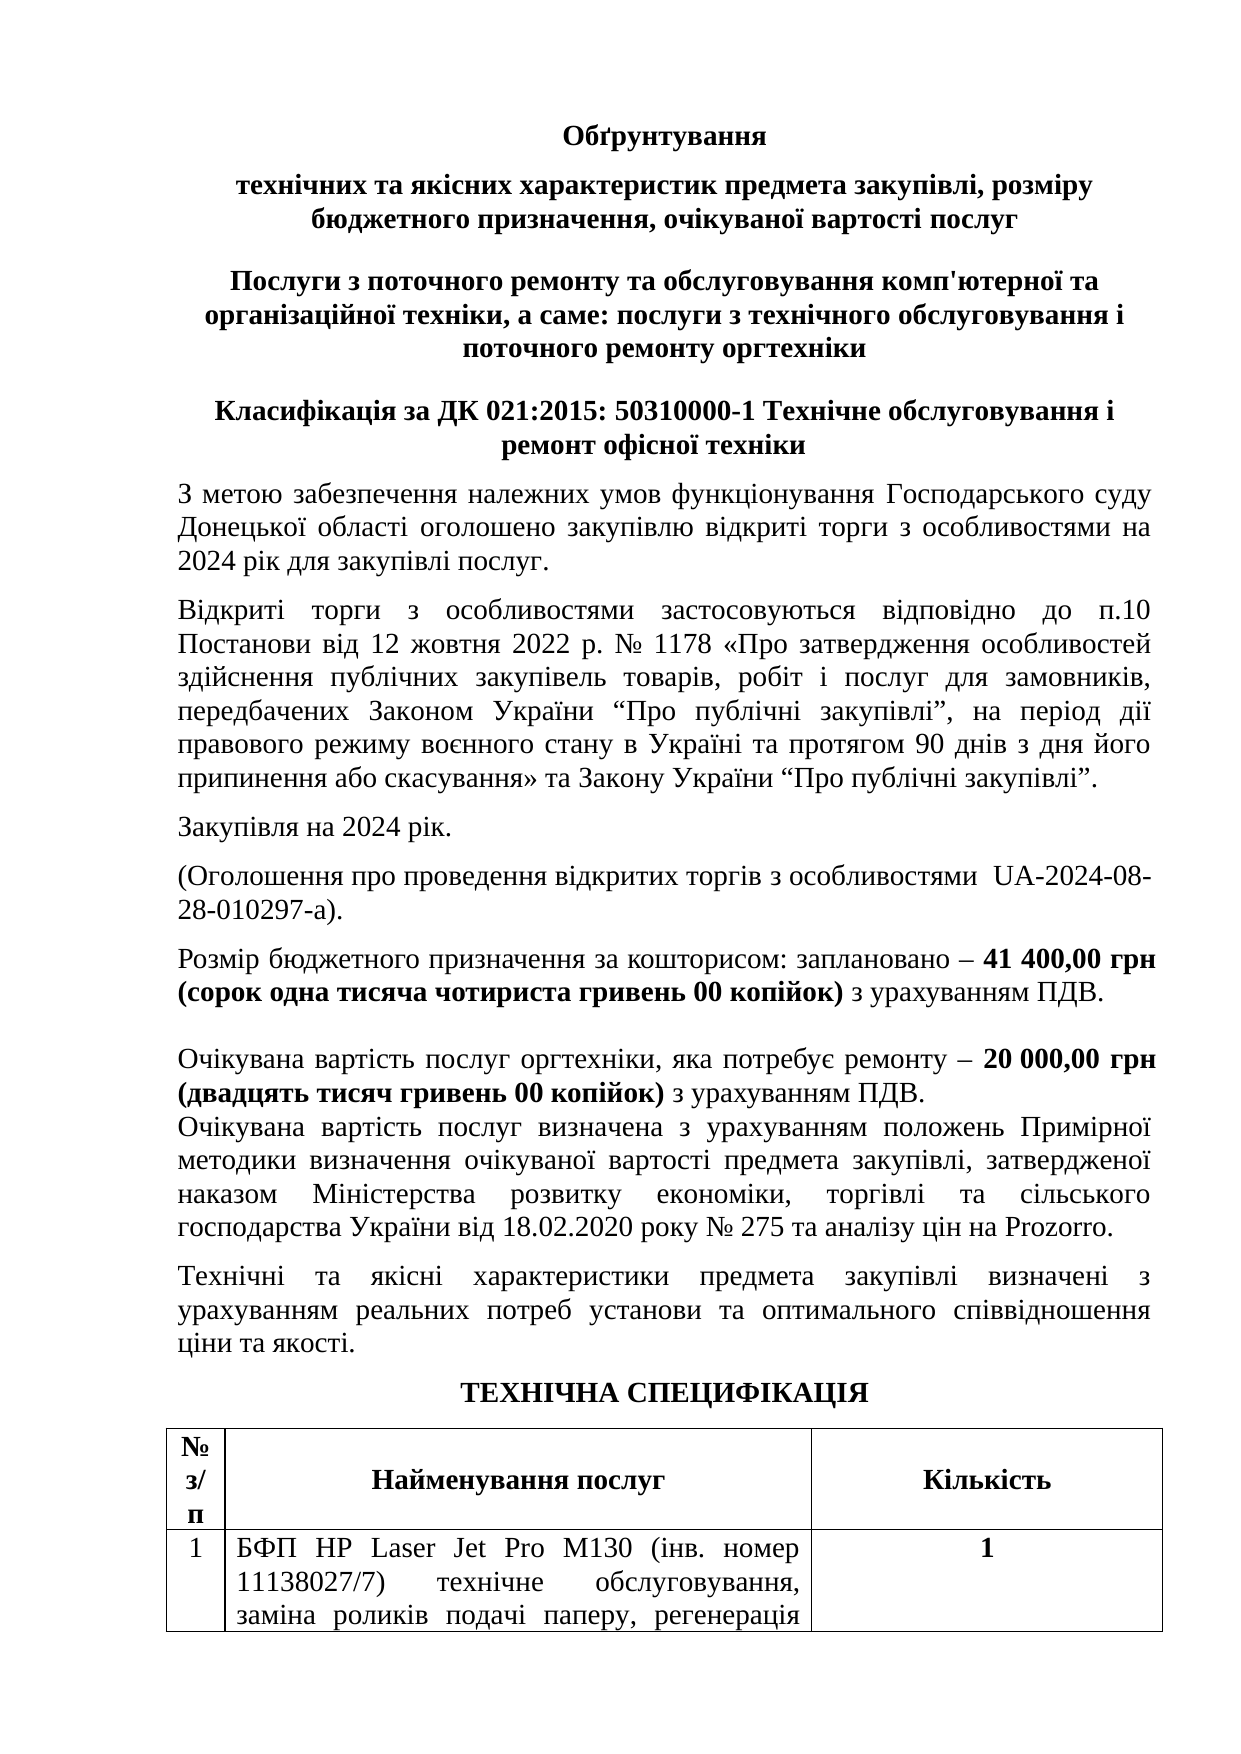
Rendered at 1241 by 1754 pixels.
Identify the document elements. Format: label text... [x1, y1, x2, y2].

text Класифікація за ДК 021:2015: 50310000-1 Технічне обслуговування і ремонт офісної техніки [177, 393, 1152, 460]
text технічних та якісних характеристик предмета закупівлі, розміру бюджетного призначення, очікуваної вартості послуг [177, 167, 1152, 234]
text З метою забезпечення належних умов функціонування Господарського суду Донецької області оголошено закупівлю відкриті торги з особливостями на 2024 рік для закупівлі послуг. [177, 476, 1152, 577]
text (Оголошення про проведення відкритих торгів з особливостями UA-2024-08-28-010297-a). [177, 858, 1152, 925]
table_header № з/п [167, 1429, 224, 1529]
text Відкриті торги з особливостями застосовуються відповідно до п.10 Постанови від 12 жовтня 2022 р. № 1178 «Про затвердження особливостей здійснення публічних закупівель товарів, робіт і послуг для замовників, передбачених Законом України “Про публічні закупівлі”, на період дії правового режиму воєнного стану в Україні та протягом 90 днів з дня його припинення або скасування» та Закону України “Про публічні закупівліˮ. [177, 592, 1152, 793]
table_cell 1 [167, 1530, 224, 1631]
text Технічні та якісні характеристики предмета закупівлі визначені з урахуванням реальних потреб установи та оптимального співвідношення ціни та якості. [177, 1258, 1152, 1359]
text ТЕХНІЧНА СПЕЦИФІКАЦІЯ [177, 1375, 1152, 1408]
text Очікувана вартість послуг визначена з урахуванням положень Примірної методики визначення очікуваної вартості предмета закупівлі, затвердженої наказом Міністерства розвитку економіки, торгівлі та сільського господарства України від 18.02.2020 року № 275 та аналізу цін на Prozorro. [177, 1109, 1152, 1243]
table_header Найменування послуг [226, 1429, 811, 1529]
text Обґрунтування [177, 118, 1152, 152]
table_header Кількість [812, 1429, 1162, 1529]
text Закупівля на 2024 рік. [177, 809, 1152, 843]
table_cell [226, 1530, 811, 1631]
table_cell 1 [812, 1530, 1162, 1631]
text Послуги з поточного ремонту та обслуговування комп'ютерної та організаційної техніки, а саме: послуги з технічного обслуговування і поточного ремонту оргтехніки [177, 263, 1152, 364]
text Розмір бюджетного призначення за кошторисом: заплановано – 41 400,00 грн (сорок одна тисяча чотириста гривень 00 копійок) з урахуванням ПДВ. [177, 941, 1156, 1008]
text Очікувана вартість послуг оргтехніки, яка потребує ремонту – 20 000,00 грн (двадцять тисяч гривень 00 копійок) з урахуванням ПДВ. [177, 1042, 1156, 1109]
